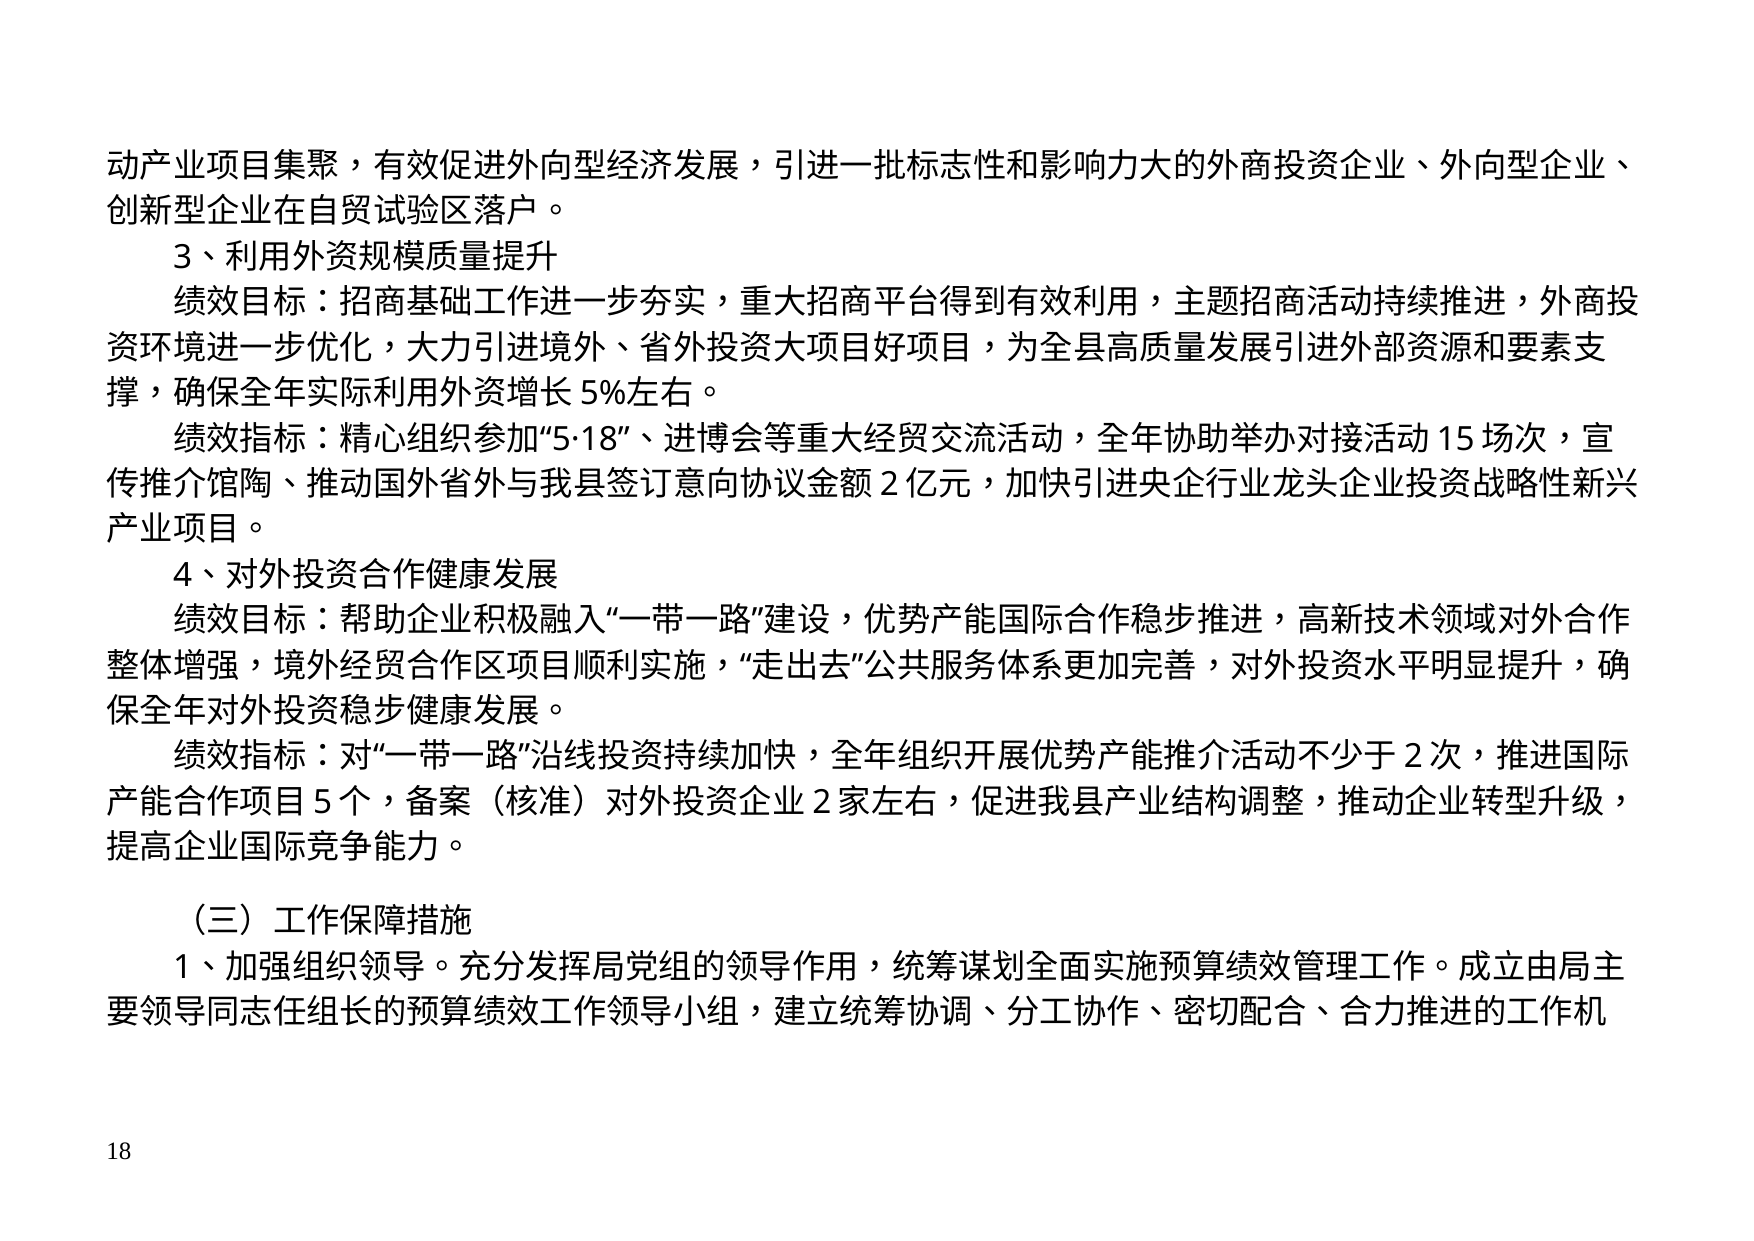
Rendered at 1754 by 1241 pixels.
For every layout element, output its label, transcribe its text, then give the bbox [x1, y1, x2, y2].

text （三）工作保障措施 [106, 897, 1648, 943]
text 绩效目标：帮助企业积极融入“一带一路”建设，优势产能国际合作稳步推进，高新技术领域对外合作整体增强，境外经贸合作区项目顺利实施，“走出去”公共服务体系更加完善，对外投资水平明显提升，确保全年对外投资稳步健康发展。 [106, 596, 1648, 732]
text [106, 142, 1648, 233]
text 绩效指标：对“一带一路”沿线投资持续加快，全年组织开展优势产能推介活动不少于2次，推进国际产能合作项目5个，备案（核准）对外投资企业2家左右，促进我县产业结构调整，推动企业转型升级，提高企业国际竞争能力。 [106, 732, 1648, 868]
text 4、对外投资合作健康发展 [106, 551, 1648, 596]
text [106, 943, 1648, 1033]
text 3、利用外资规模质量提升 [106, 233, 1648, 278]
text 绩效目标：招商基础工作进一步夯实，重大招商平台得到有效利用，主题招商活动持续推进，外商投资环境进一步优化，大力引进境外、省外投资大项目好项目，为全县高质量发展引进外部资源和要素支撑，确保全年实际利用外资增长5%左右。 [106, 278, 1648, 414]
text 绩效指标：精心组织参加“5·18”、进博会等重大经贸交流活动，全年协助举办对接活动15场次，宣传推介馆陶、推动国外省外与我县签订意向协议金额2亿元，加快引进央企行业龙头企业投资战略性新兴产业项目。 [106, 414, 1648, 551]
